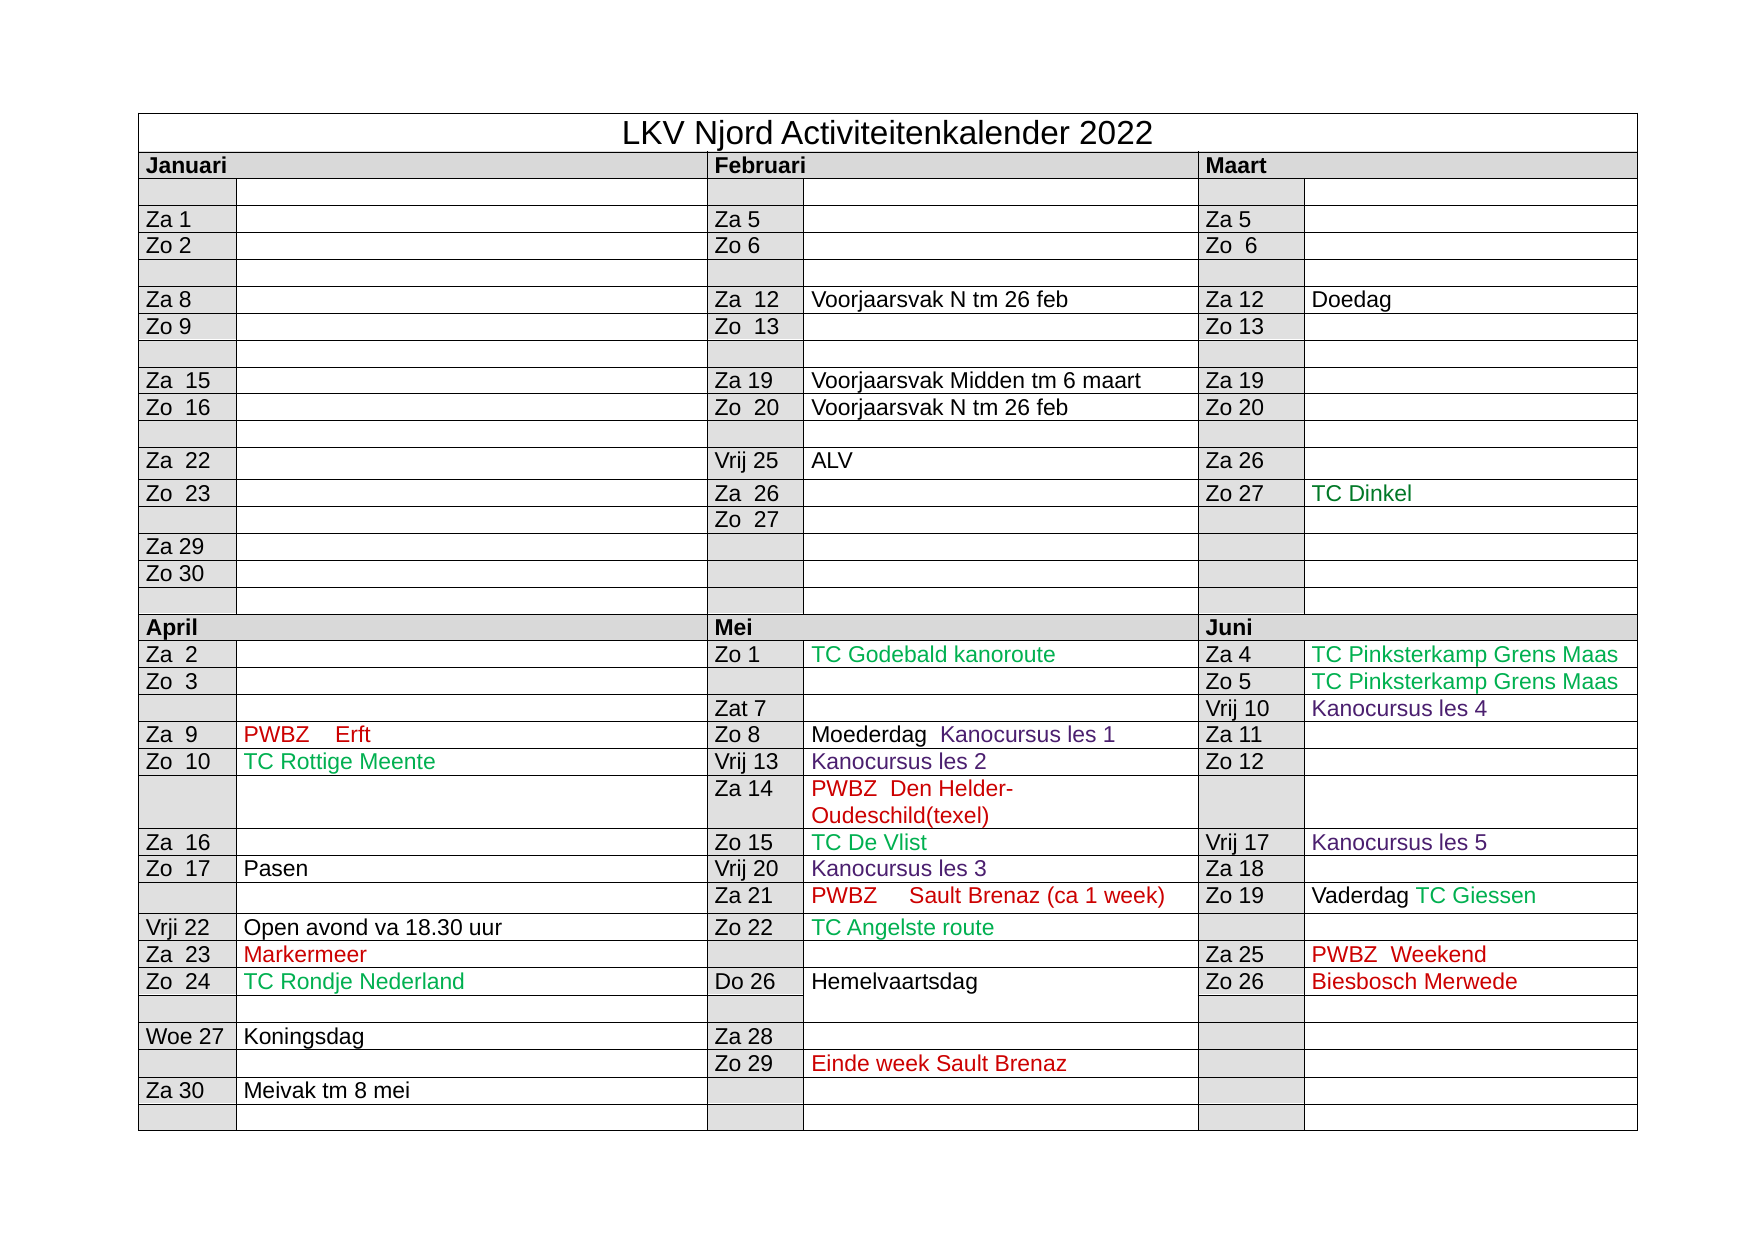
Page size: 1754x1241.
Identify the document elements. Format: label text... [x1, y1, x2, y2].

table_cell Zat 7 [708, 695, 803, 721]
table_cell Kanocursus les 3 [804, 856, 1198, 882]
table_cell [1305, 1105, 1637, 1130]
table_cell Zo 24 [139, 968, 236, 994]
table_cell TC Dinkel [1305, 480, 1637, 506]
table_cell Za 18 [1199, 856, 1304, 882]
table_cell Za 1 [139, 206, 236, 232]
table_cell [237, 1050, 707, 1077]
table_cell Voorjaarsvak N tm 26 feb [804, 287, 1198, 313]
table_cell [1305, 749, 1637, 775]
table_cell [237, 561, 707, 587]
table_cell Zo 3 [139, 668, 236, 694]
table_cell Za 28 [708, 1023, 803, 1049]
table_cell Do 26 [708, 968, 803, 994]
table_cell ALV [804, 448, 1198, 479]
table_cell Zo 26 [1199, 968, 1304, 994]
table_cell [1305, 776, 1637, 828]
table_cell Vrij 20 [708, 856, 803, 882]
table_cell Vrij 17 [1199, 829, 1304, 855]
table_cell [1305, 1023, 1637, 1049]
table_cell [237, 588, 707, 613]
table_cell TC Rondje Nederland [237, 968, 707, 994]
table_cell [1305, 448, 1637, 479]
table_cell Zo 16 [139, 394, 236, 420]
table_cell [237, 641, 707, 667]
table_cell [237, 179, 707, 205]
table_cell [804, 341, 1198, 366]
table_cell [139, 179, 236, 205]
table_cell Zo 6 [1199, 233, 1304, 259]
table_cell [1305, 561, 1637, 587]
table_header LKV Njord Activiteitenkalender 2022 [139, 114, 1637, 151]
table_cell [1199, 776, 1304, 828]
table_cell Zo 27 [708, 507, 803, 533]
table_cell Za 9 [139, 722, 236, 748]
table_cell [1199, 1105, 1304, 1130]
table_cell [804, 507, 1198, 533]
table_cell Vrji 22 [139, 914, 236, 940]
table_cell [139, 588, 236, 613]
table_cell [237, 314, 707, 339]
table_cell Kanocursus les 4 [1305, 695, 1637, 721]
table_cell [237, 260, 707, 286]
table_cell [139, 507, 236, 533]
table_cell Za 11 [1199, 722, 1304, 748]
table_cell PWBZ Weekend [1305, 941, 1637, 967]
table_cell [804, 561, 1198, 587]
table_cell [139, 421, 236, 447]
table_cell Zo 6 [708, 233, 803, 259]
table_cell [139, 260, 236, 286]
table_cell [804, 534, 1198, 560]
table_cell [139, 883, 236, 913]
table_cell [804, 1105, 1198, 1130]
table_cell [1305, 914, 1637, 940]
table_cell [1199, 1023, 1304, 1049]
table_cell Zo 10 [139, 749, 236, 775]
table_cell [1305, 1050, 1637, 1077]
table_cell [1199, 996, 1304, 1022]
table_cell [804, 1078, 1198, 1103]
table_cell PWBZ Sault Brenaz (ca 1 week) [804, 883, 1198, 913]
table_cell Zo 20 [708, 394, 803, 420]
table_cell Biesbosch Merwede [1305, 968, 1637, 994]
table_cell [708, 179, 803, 205]
table_cell Zo 19 [1199, 883, 1304, 913]
table_cell [1305, 341, 1637, 366]
table_cell Za 12 [708, 287, 803, 313]
table_cell [237, 695, 707, 721]
table_cell Zo 2 [139, 233, 236, 259]
table_cell [237, 507, 707, 533]
table_cell TC Pinksterkamp Grens Maas [1305, 668, 1637, 694]
table_cell Koningsdag [237, 1023, 707, 1049]
table_cell [237, 394, 707, 420]
table_cell TC Pinksterkamp Grens Maas [1305, 641, 1637, 667]
table_cell TC De Vlist [804, 829, 1198, 855]
table_cell [1199, 260, 1304, 286]
table_cell Vrij 25 [708, 448, 803, 479]
table_cell [1305, 421, 1637, 447]
table_cell [1305, 1078, 1637, 1103]
table_cell TC Angelste route [804, 914, 1198, 940]
table_cell Vrij 13 [708, 749, 803, 775]
table_cell [708, 421, 803, 447]
table_cell Hemelvaartsdag [804, 968, 1198, 994]
table_cell [139, 996, 236, 1022]
table_cell Za 15 [139, 368, 236, 393]
table_cell [139, 695, 236, 721]
table_cell Meivak tm 8 mei [237, 1078, 707, 1103]
table_cell TC Rottige Meente [237, 749, 707, 775]
table_cell Za 5 [708, 206, 803, 232]
table_cell [237, 341, 707, 366]
table_cell [708, 260, 803, 286]
table_cell Za 14 [708, 776, 803, 828]
table_cell Maart [1199, 153, 1637, 178]
table_cell Zo 15 [708, 829, 803, 855]
table_cell Zo 9 [139, 314, 236, 339]
table_cell Zo 13 [1199, 314, 1304, 339]
table_cell [804, 179, 1198, 205]
table_cell Za 5 [1199, 206, 1304, 232]
table_cell [1305, 314, 1637, 339]
table_cell [1305, 233, 1637, 259]
table_cell [139, 341, 236, 366]
table_cell [237, 421, 707, 447]
table_cell Januari [139, 153, 707, 178]
table_cell [708, 588, 803, 613]
table_cell [708, 534, 803, 560]
table_cell Doedag [1305, 287, 1637, 313]
table_cell [237, 776, 707, 828]
table_cell Zo 20 [1199, 394, 1304, 420]
table_cell Zo 30 [139, 561, 236, 587]
table_cell Vaderdag TC Giessen [1305, 883, 1637, 913]
table_cell [804, 233, 1198, 259]
table_cell [1199, 1078, 1304, 1103]
table_cell [804, 941, 1198, 967]
table_cell Zo 12 [1199, 749, 1304, 775]
table_cell Za 26 [1199, 448, 1304, 479]
table_cell Za 4 [1199, 641, 1304, 667]
table_cell Zo 13 [708, 314, 803, 339]
table_cell [1305, 179, 1637, 205]
table_cell [708, 996, 803, 1022]
table_cell Zo 1 [708, 641, 803, 667]
table_cell [237, 206, 707, 232]
table_cell Markermeer [237, 941, 707, 967]
table_cell Za 26 [708, 480, 803, 506]
table_cell Mei [708, 615, 1198, 640]
table_cell Za 23 [139, 941, 236, 967]
table_cell [804, 995, 1198, 1022]
table_cell [237, 996, 707, 1022]
table_cell [237, 1105, 707, 1130]
table_cell Zo 22 [708, 914, 803, 940]
table_cell Za 19 [1199, 368, 1304, 393]
table_cell Za 21 [708, 883, 803, 913]
table_cell [1199, 561, 1304, 587]
table_cell [1199, 507, 1304, 533]
table_cell [1305, 260, 1637, 286]
table_cell Zo 29 [708, 1050, 803, 1077]
table_cell [804, 421, 1198, 447]
table_cell [1305, 206, 1637, 232]
table_cell [139, 1050, 236, 1077]
table_cell Vrij 10 [1199, 695, 1304, 721]
table_cell Einde week Sault Brenaz [804, 1050, 1198, 1077]
table_cell Juni [1199, 615, 1637, 640]
table_cell [1305, 534, 1637, 560]
table_cell Februari [708, 153, 1198, 178]
table_cell [237, 233, 707, 259]
table_cell [1199, 341, 1304, 366]
table_cell [708, 668, 803, 694]
table_cell [1199, 534, 1304, 560]
table_cell [804, 480, 1198, 506]
table_cell Za 8 [139, 287, 236, 313]
table_cell Za 25 [1199, 941, 1304, 967]
table_cell [1305, 588, 1637, 613]
table_cell [708, 941, 803, 967]
table_cell [804, 1023, 1198, 1049]
table_cell [237, 480, 707, 506]
table_cell [1305, 507, 1637, 533]
table_cell TC Godebald kanoroute [804, 641, 1198, 667]
table_cell [804, 206, 1198, 232]
table_cell [139, 776, 236, 828]
table_cell [1199, 179, 1304, 205]
table_cell [237, 448, 707, 479]
table_cell [1199, 914, 1304, 940]
table_cell [1199, 588, 1304, 613]
table_cell [1199, 1050, 1304, 1077]
table_cell Open avond va 18.30 uur [237, 914, 707, 940]
table_cell [237, 829, 707, 855]
table_cell [237, 368, 707, 393]
table_cell Za 19 [708, 368, 803, 393]
table_cell Voorjaarsvak N tm 26 feb [804, 394, 1198, 420]
table_cell [237, 668, 707, 694]
table_cell Zo 8 [708, 722, 803, 748]
table_cell PWBZ Erft [237, 722, 707, 748]
table_cell [708, 561, 803, 587]
table_cell [804, 588, 1198, 613]
table_cell [804, 260, 1198, 286]
table_cell [708, 341, 803, 366]
table_cell Woe 27 [139, 1023, 236, 1049]
table_cell [1305, 368, 1637, 393]
table_cell [804, 668, 1198, 694]
table_cell [1305, 996, 1637, 1022]
table_cell [1199, 421, 1304, 447]
table_cell April [139, 615, 707, 640]
table_cell [237, 287, 707, 313]
table_cell PWBZ Den Helder-Oudeschild(texel) [804, 776, 1198, 828]
table_cell [237, 534, 707, 560]
table_cell Za 12 [1199, 287, 1304, 313]
table_cell Pasen [237, 856, 707, 882]
table_cell [804, 314, 1198, 339]
table_cell Zo 27 [1199, 480, 1304, 506]
table_cell [1305, 394, 1637, 420]
table_cell [708, 1105, 803, 1130]
table_cell Za 29 [139, 534, 236, 560]
table_cell [708, 1078, 803, 1103]
table_cell Za 16 [139, 829, 236, 855]
table_cell Moederdag Kanocursus les 1 [804, 722, 1198, 748]
table_cell Za 2 [139, 641, 236, 667]
table_cell Kanocursus les 5 [1305, 829, 1637, 855]
table_cell [804, 695, 1198, 721]
table_cell [139, 1105, 236, 1130]
table_cell [237, 883, 707, 913]
table_cell [1305, 856, 1637, 882]
table_cell [1305, 722, 1637, 748]
table_cell Kanocursus les 2 [804, 749, 1198, 775]
table_cell Za 30 [139, 1078, 236, 1103]
table_cell Zo 17 [139, 856, 236, 882]
table_cell Zo 5 [1199, 668, 1304, 694]
table_cell Voorjaarsvak Midden tm 6 maart [804, 368, 1198, 393]
table_cell Zo 23 [139, 480, 236, 506]
table_cell Za 22 [139, 448, 236, 479]
